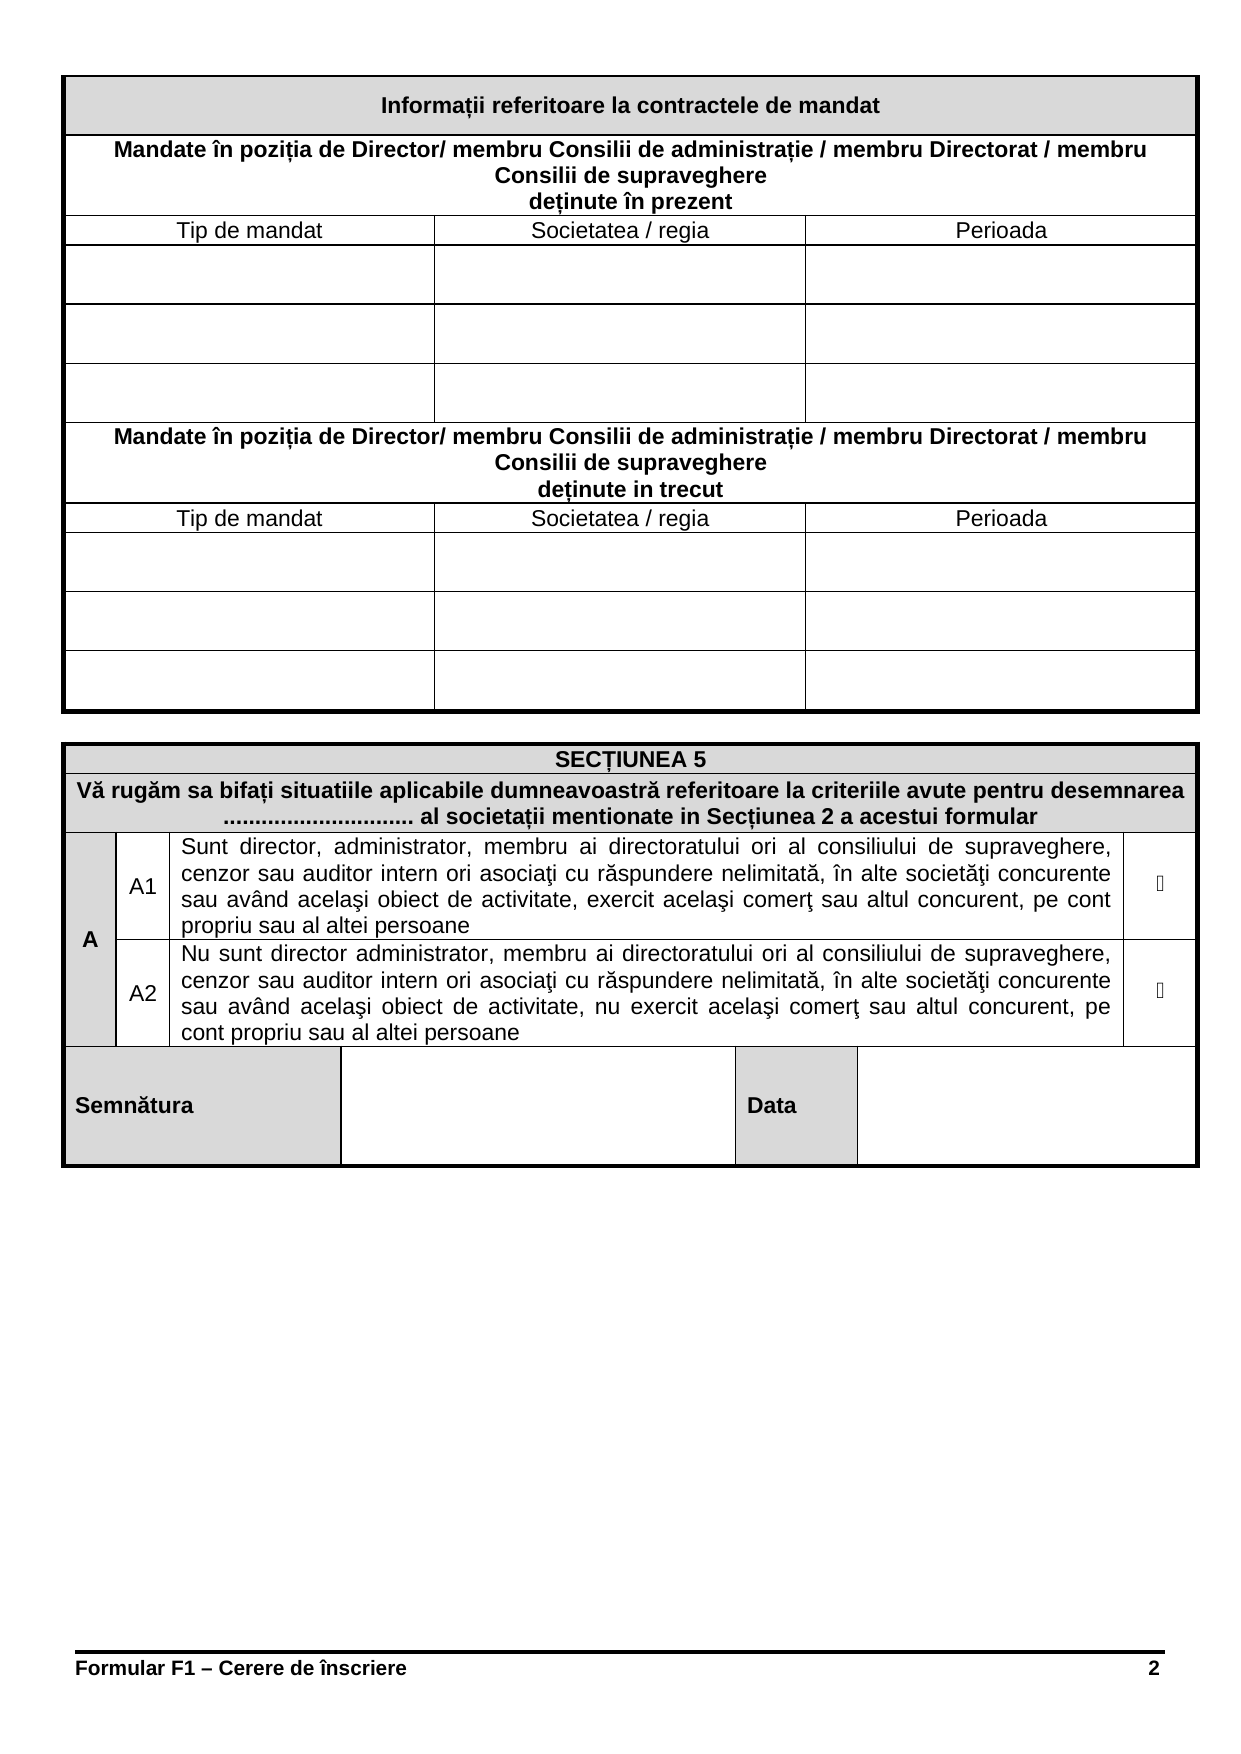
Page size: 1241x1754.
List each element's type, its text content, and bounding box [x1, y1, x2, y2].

table_cell Data [736, 1047, 857, 1164]
table_cell Societatea / regia [435, 216, 805, 244]
table_cell Nu sunt director administrator, membru ai directoratului ori al consiliului de supraveghere, cenzor sau auditor intern ori asociaţi cu răspundere nelimitată, în alte societăţi concurente sau având acelaşi obiect de activitate, nu exercit acelaşi comerţ sau altul concurent, pe cont propriu sau al altei persoane [170, 940, 1123, 1046]
table_cell [435, 246, 805, 303]
table_cell [435, 364, 805, 421]
table_cell [806, 592, 1195, 650]
table_cell [435, 305, 805, 362]
table_cell Tip de mandat [66, 216, 434, 244]
table_cell Tip de mandat [66, 504, 434, 532]
table_cell [858, 1047, 1195, 1164]
table_header SECȚIUNEA 5 [66, 746, 1195, 773]
table_cell Mandate în poziția de Director/ membru Consilii de administrație / membru Directorat / membru Consilii de supraveghere deținute in trecut [66, 423, 1195, 502]
table_cell Mandate în poziția de Director/ membru Consilii de administrație / membru Directorat / membru Consilii de supraveghere deținute în prezent [66, 136, 1195, 215]
table_cell [806, 651, 1195, 709]
table_cell [1124, 833, 1195, 939]
table_cell [66, 651, 434, 709]
table_cell [806, 364, 1195, 421]
table_cell [435, 592, 805, 650]
table_cell Perioada [806, 216, 1195, 244]
table_cell Vă rugăm sa bifați situatiile aplicabile dumneavoastră referitoare la criteriile avute pentru desemnarea .............................. al societații mentionate in Secțiunea 2 a acestui formular [66, 774, 1195, 832]
table_cell [435, 533, 805, 591]
table_cell A2 [117, 940, 169, 1046]
table_cell [806, 246, 1195, 303]
table_cell [435, 651, 805, 709]
table_cell Informații referitoare la contractele de mandat [66, 77, 1195, 134]
table_cell Semnătura [66, 1047, 340, 1164]
table_cell [342, 1047, 735, 1164]
table_cell Societatea / regia [435, 504, 805, 532]
table_cell [806, 533, 1195, 591]
table_cell [66, 246, 434, 303]
table_cell Sunt director, administrator, membru ai directoratului ori al consiliului de supraveghere, cenzor sau auditor intern ori asociaţi cu răspundere nelimitată, în alte societăţi concurente sau având acelaşi obiect de activitate, exercit acelaşi comerţ sau altul concurent, pe cont propriu sau al altei persoane [170, 833, 1123, 939]
table_cell [66, 305, 434, 362]
table_cell [806, 305, 1195, 362]
table_cell Perioada [806, 504, 1195, 532]
table_cell [1124, 940, 1195, 1046]
table_cell [66, 592, 434, 650]
table_cell A [66, 833, 115, 1046]
table_cell [66, 533, 434, 591]
table_cell A1 [117, 833, 169, 939]
table_cell [66, 364, 434, 421]
